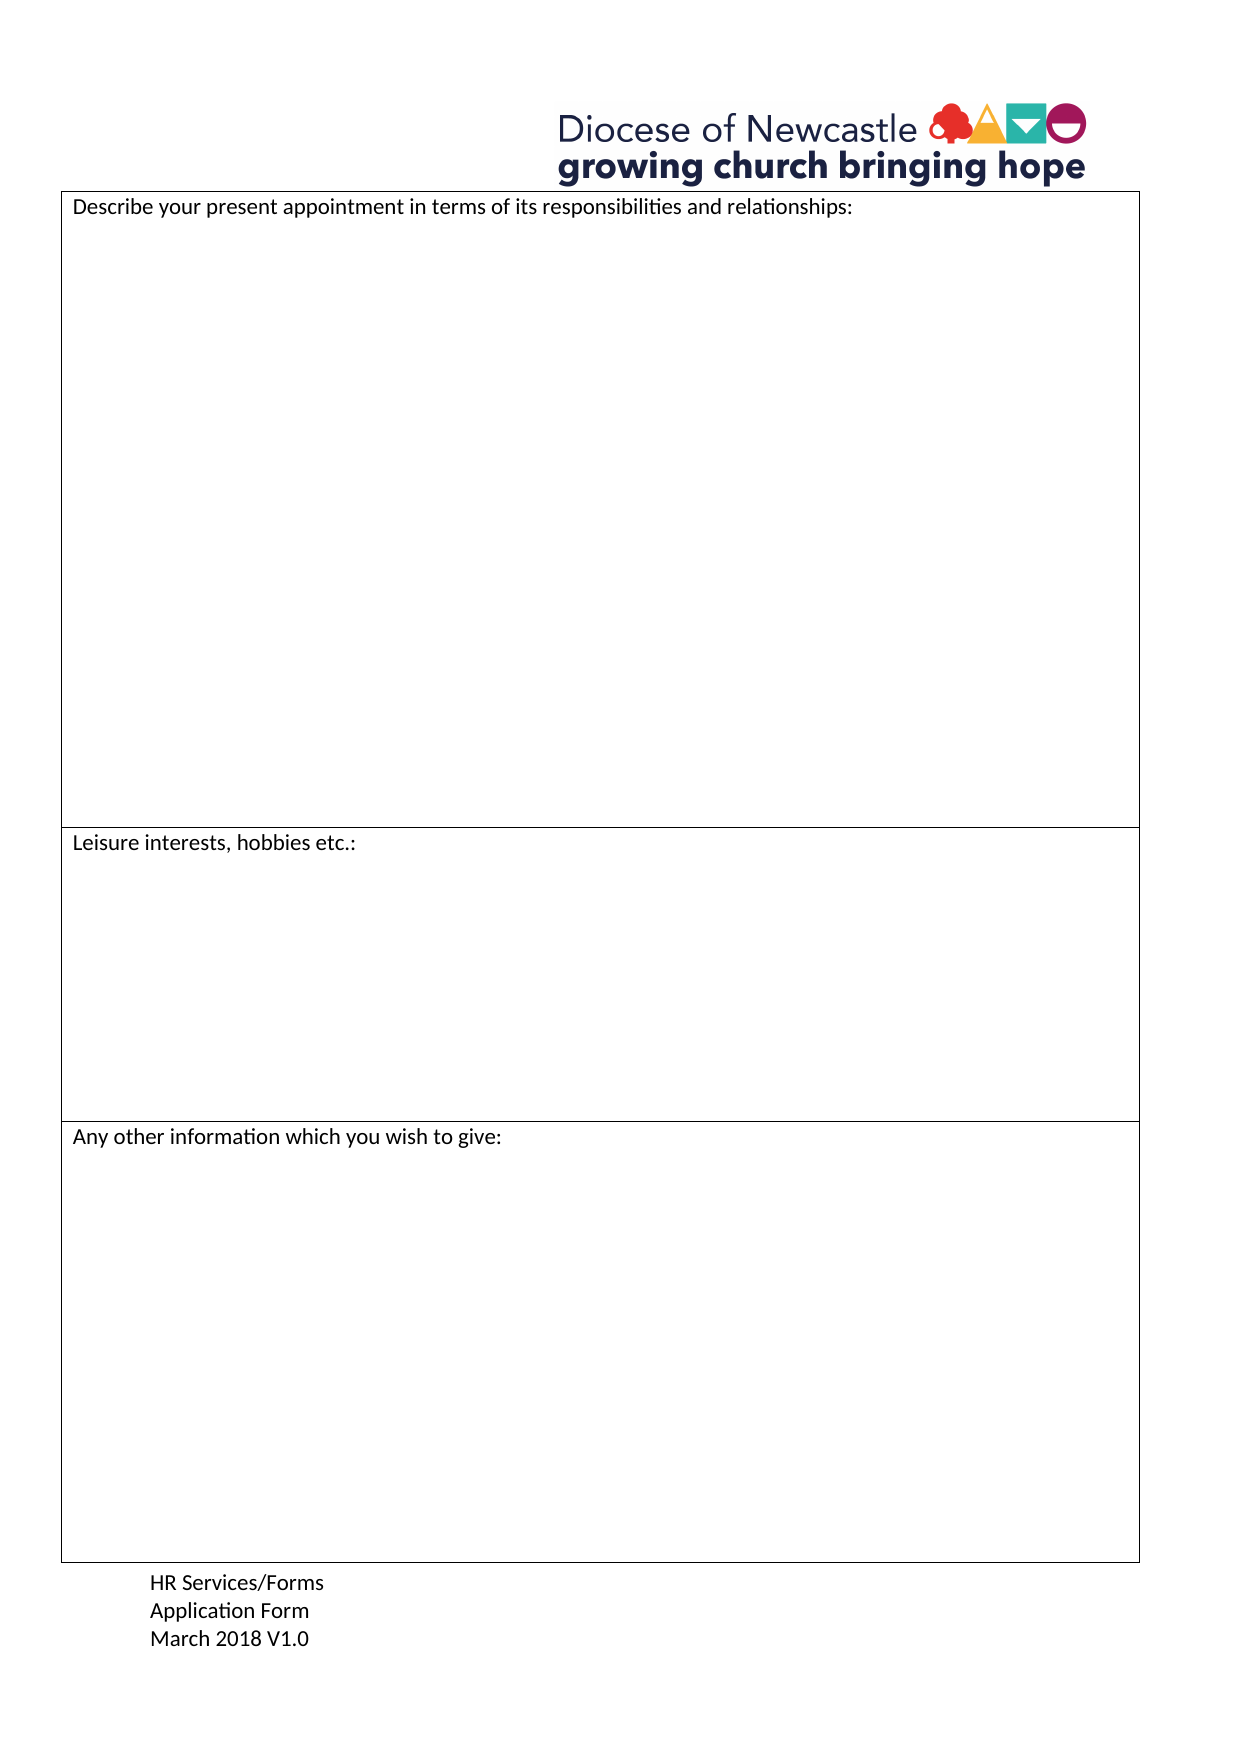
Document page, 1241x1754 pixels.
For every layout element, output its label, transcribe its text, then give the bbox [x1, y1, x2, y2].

table_cell Any other information which you wish to give: [62, 1122, 1139, 1562]
picture [554, 101, 1091, 191]
table_cell Describe your present appointment in terms of its responsibilities and relationships: [62, 192, 1139, 827]
table_cell Leisure interests, hobbies etc.: [62, 828, 1139, 1121]
